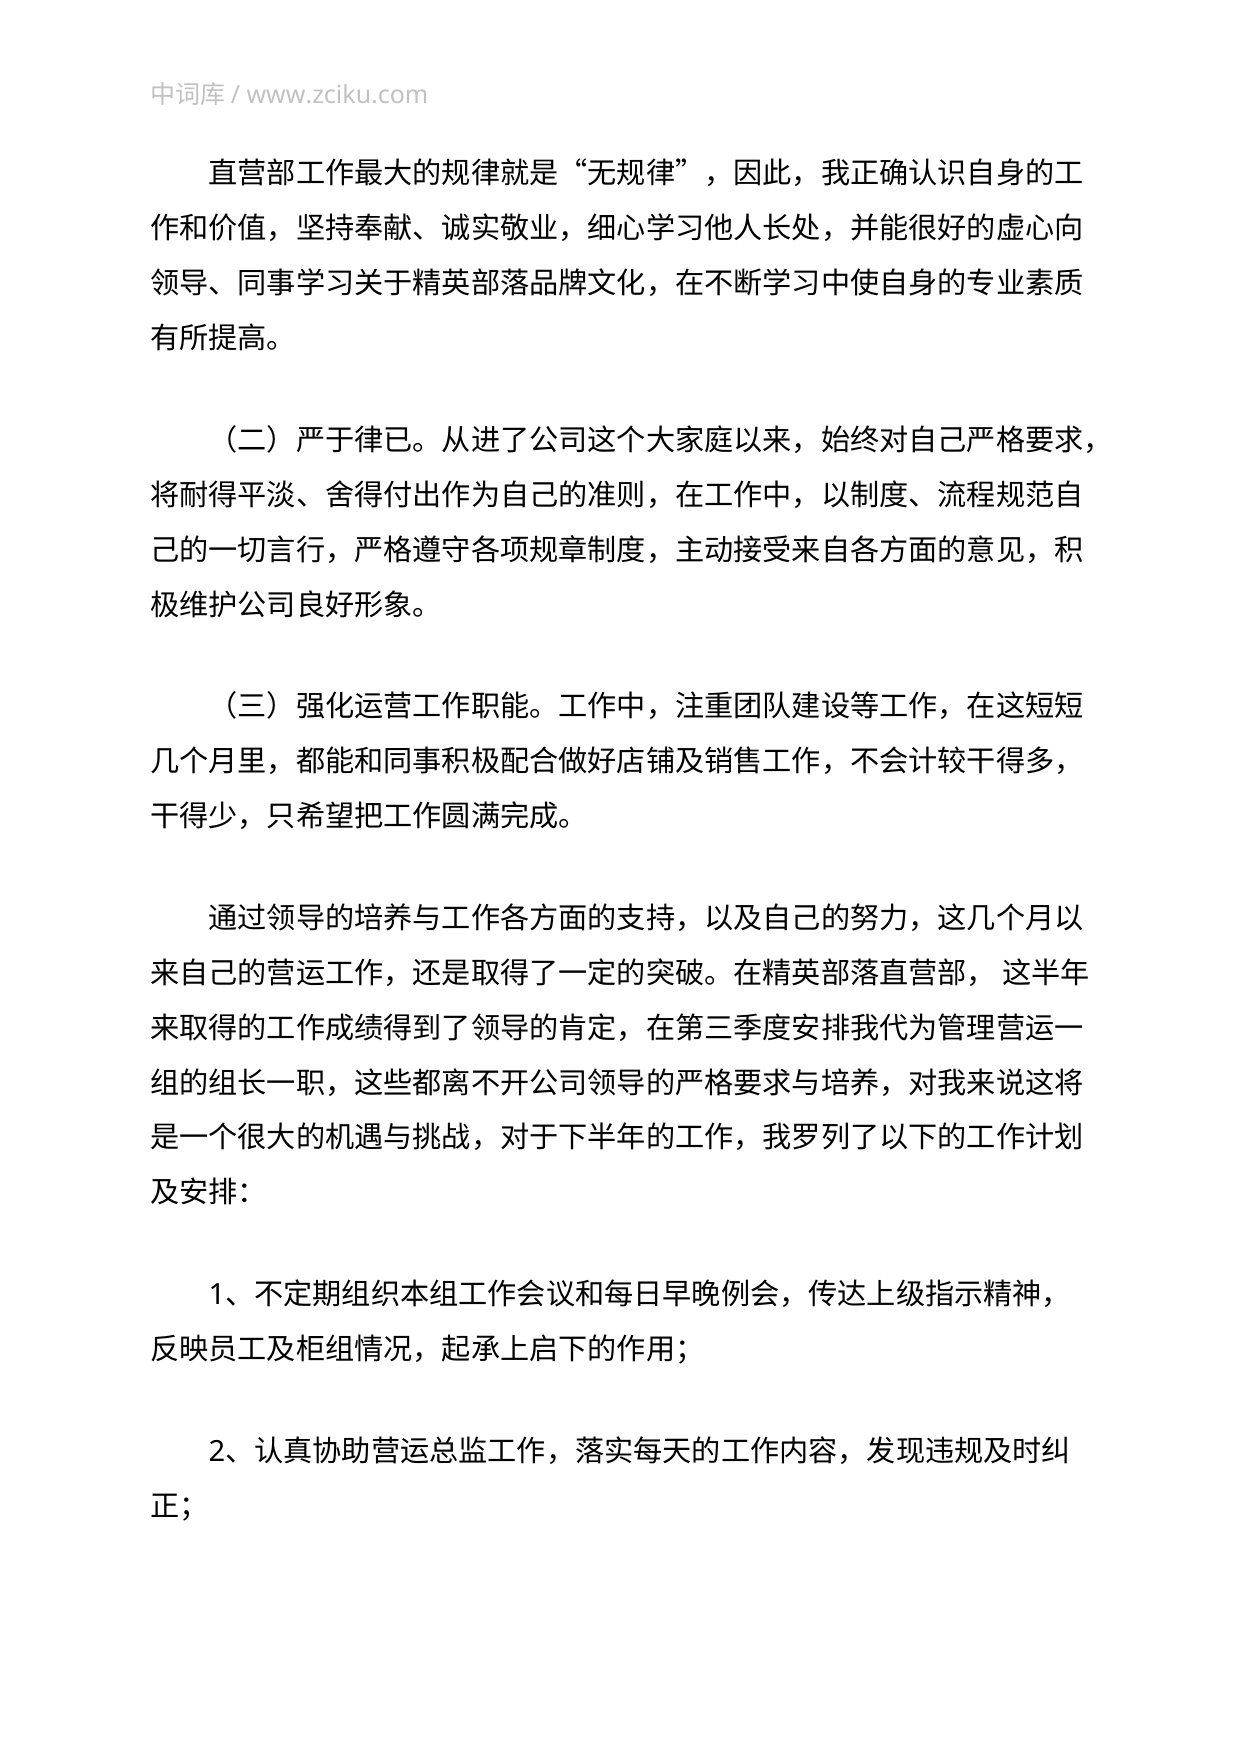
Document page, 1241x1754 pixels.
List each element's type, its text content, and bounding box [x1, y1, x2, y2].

text 1、不定期组织本组工作会议和每日早晚例会，传达上级指示精神，反映员工及柜组情况，起承上启下的作用； [150, 1271, 1090, 1368]
text （三）强化运营工作职能。工作中，注重团队建设等工作，在这短短几个月里，都能和同事积极配合做好店铺及销售工作，不会计较干得多，干得少，只希望把工作圆满完成。 [150, 683, 1090, 835]
text （二）严于律已。从进了公司这个大家庭以来，始终对自己严格要求，将耐得平淡、舍得付出作为自己的准则，在工作中，以制度、流程规范自己的一切言行，严格遵守各项规章制度，主动接受来自各方面的意见，积极维护公司良好形象。 [150, 416, 1090, 623]
text 通过领导的培养与工作各方面的支持，以及自己的努力，这几个月以来自己的营运工作，还是取得了一定的突破。在精英部落直营部， 这半年来取得的工作成绩得到了领导的肯定，在第三季度安排我代为管理营运一组的组长一职，这些都离不开公司领导的严格要求与培养，对我来说这将是一个很大的机遇与挑战，对于下半年的工作，我罗列了以下的工作计划及安排： [150, 894, 1090, 1211]
text 2、认真协助营运总监工作，落实每天的工作内容，发现违规及时纠正； [150, 1427, 1090, 1525]
text 直营部工作最大的规律就是“无规律”，因此，我正确认识自身的工作和价值，坚持奉献、诚实敬业，细心学习他人长处，并能很好的虚心向领导、同事学习关于精英部落品牌文化，在不断学习中使自身的专业素质有所提高。 [150, 150, 1090, 357]
